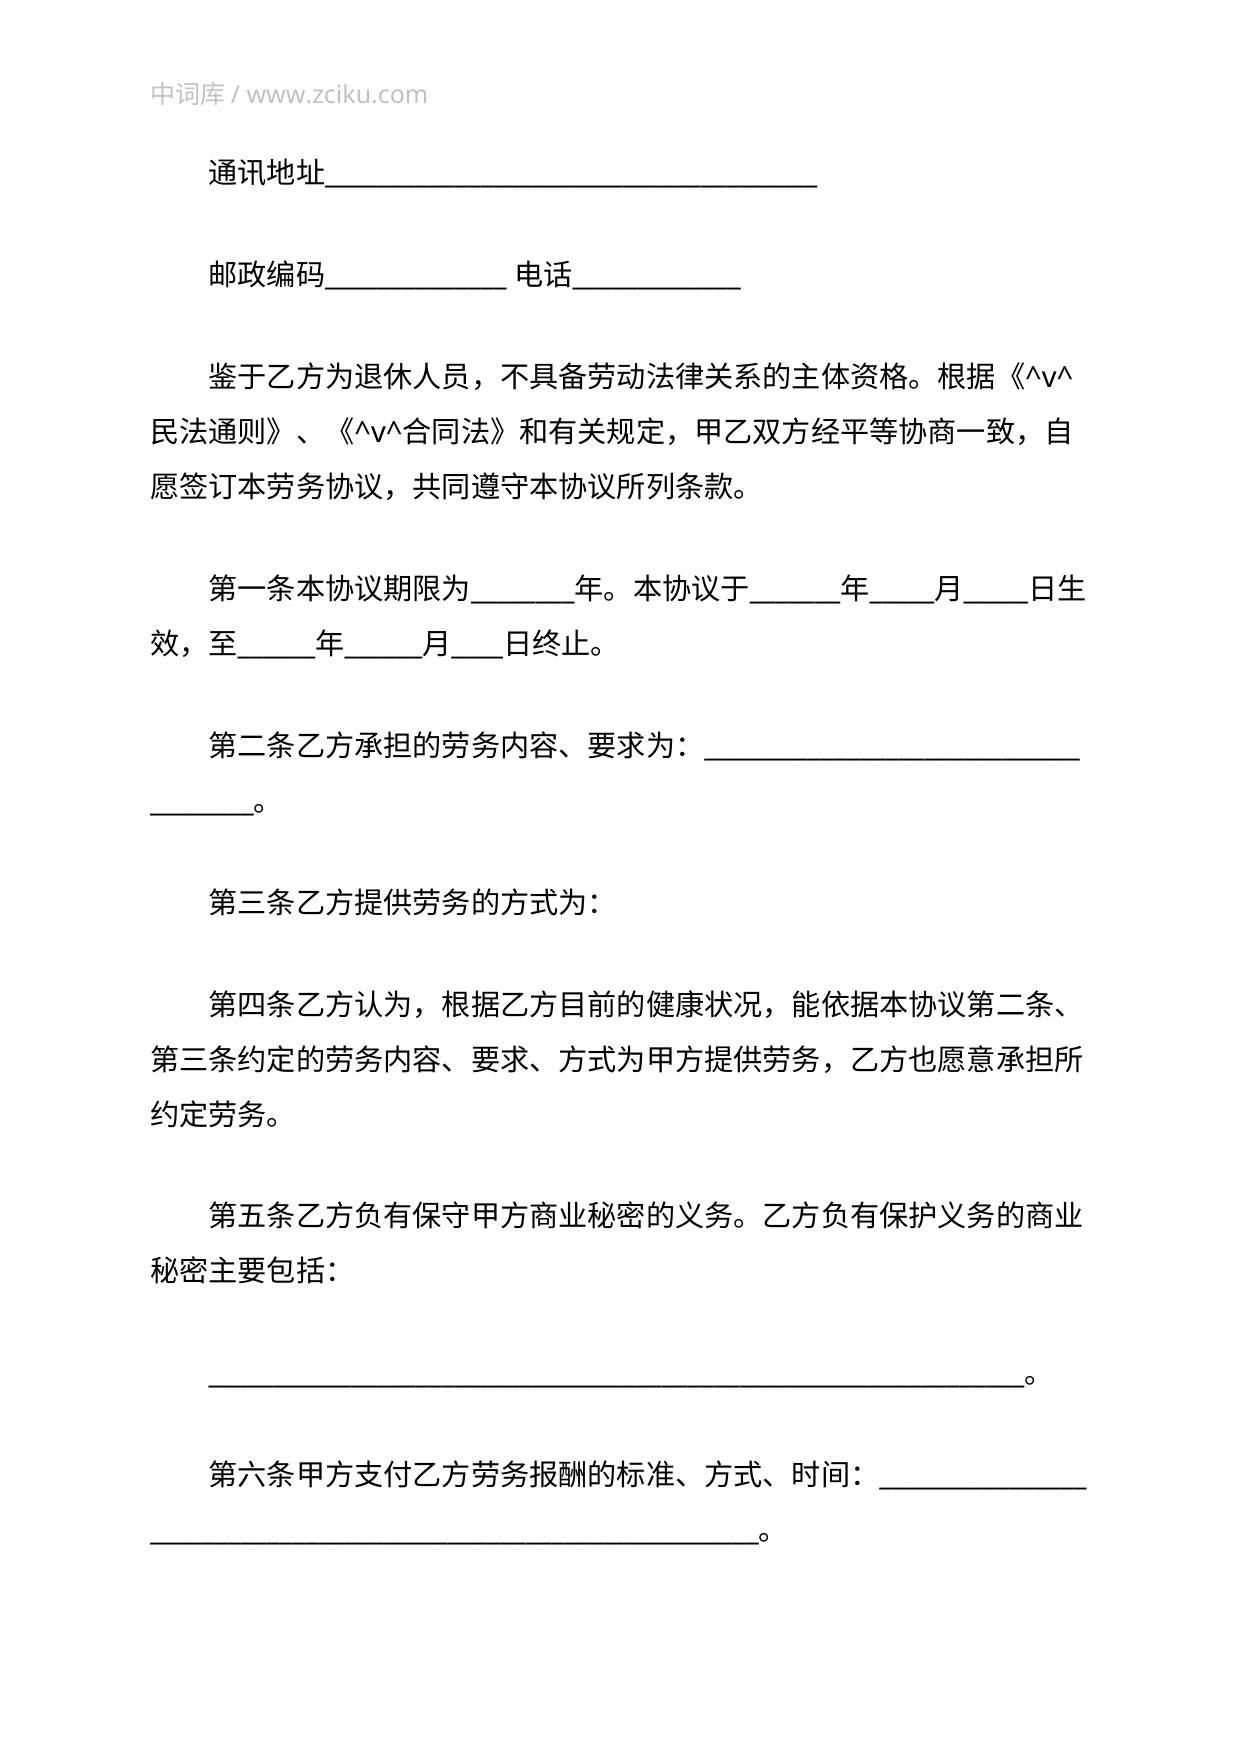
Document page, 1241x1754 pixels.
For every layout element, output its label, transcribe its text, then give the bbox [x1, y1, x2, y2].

text 第三条乙方提供劳务的方式为： [150, 880, 1090, 922]
text 通讯地址______________________________________ [150, 150, 1090, 192]
text 第一条本协议期限为________年。本协议于_______年_____月_____日生效，至______年______月____日终止。 [150, 566, 1090, 663]
text 第六条甲方支付乙方劳务报酬的标准、方式、时间：_______________________________________________________________。 [150, 1452, 1090, 1549]
text _______________________________________________________________。 [150, 1350, 1090, 1392]
text 邮政编码______________ 电话_____________ [150, 252, 1090, 294]
text 第二条乙方承担的劳务内容、要求为：_____________________________________。 [150, 723, 1090, 820]
text 第四条乙方认为，根据乙方目前的健康状况，能依据本协议第二条、第三条约定的劳务内容、要求、方式为甲方提供劳务，乙方也愿意承担所约定劳务。 [150, 981, 1090, 1133]
text 第五条乙方负有保守甲方商业秘密的义务。乙方负有保护义务的商业秘密主要包括： [150, 1193, 1090, 1290]
text 鉴于乙方为退休人员，不具备劳动法律关系的主体资格。根据《^v^民法通则》、《^v^合同法》和有关规定，甲乙双方经平等协商一致，自愿签订本劳务协议，共同遵守本协议所列条款。 [150, 354, 1090, 506]
